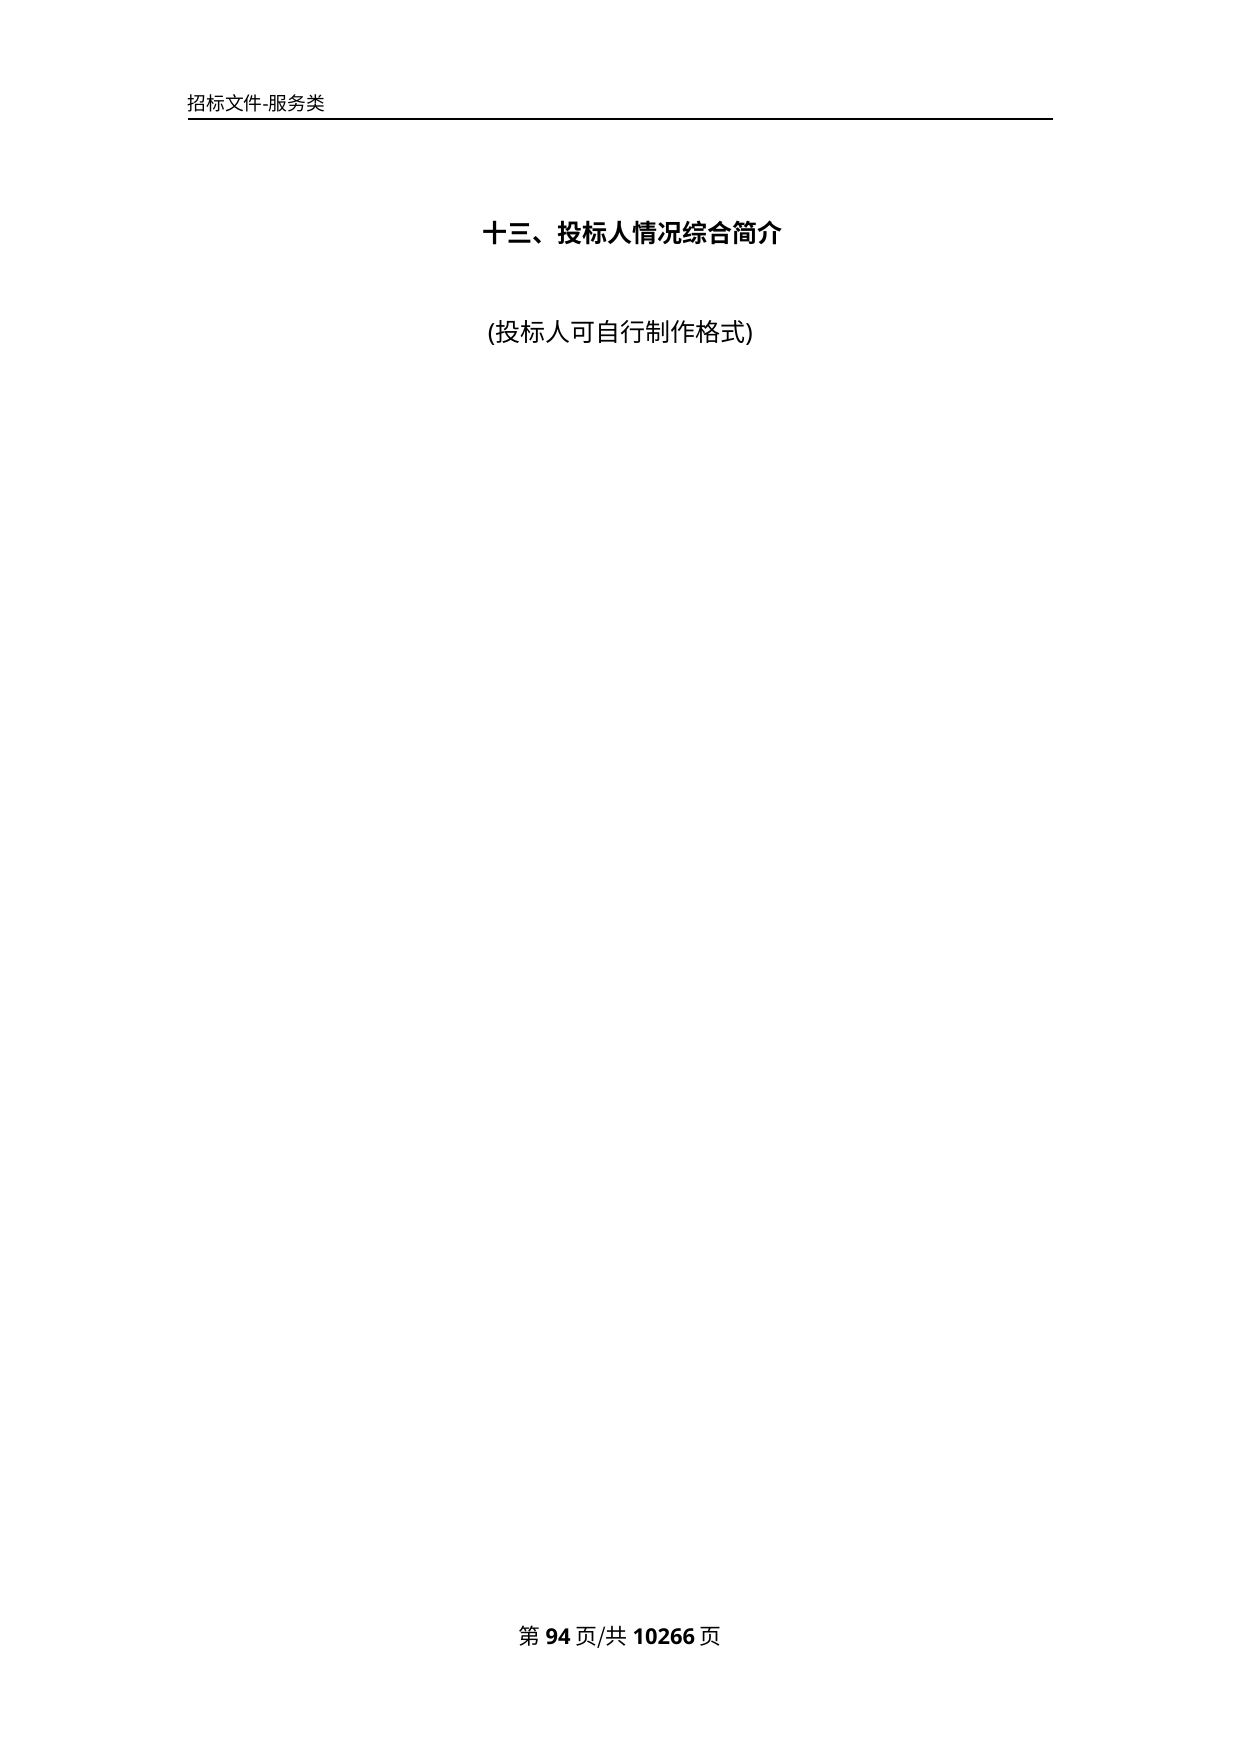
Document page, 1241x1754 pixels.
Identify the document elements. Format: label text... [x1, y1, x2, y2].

text 十三、投标人情况综合简介 [187, 199, 1053, 264]
text (投标人可自行制作格式) [187, 298, 1053, 363]
